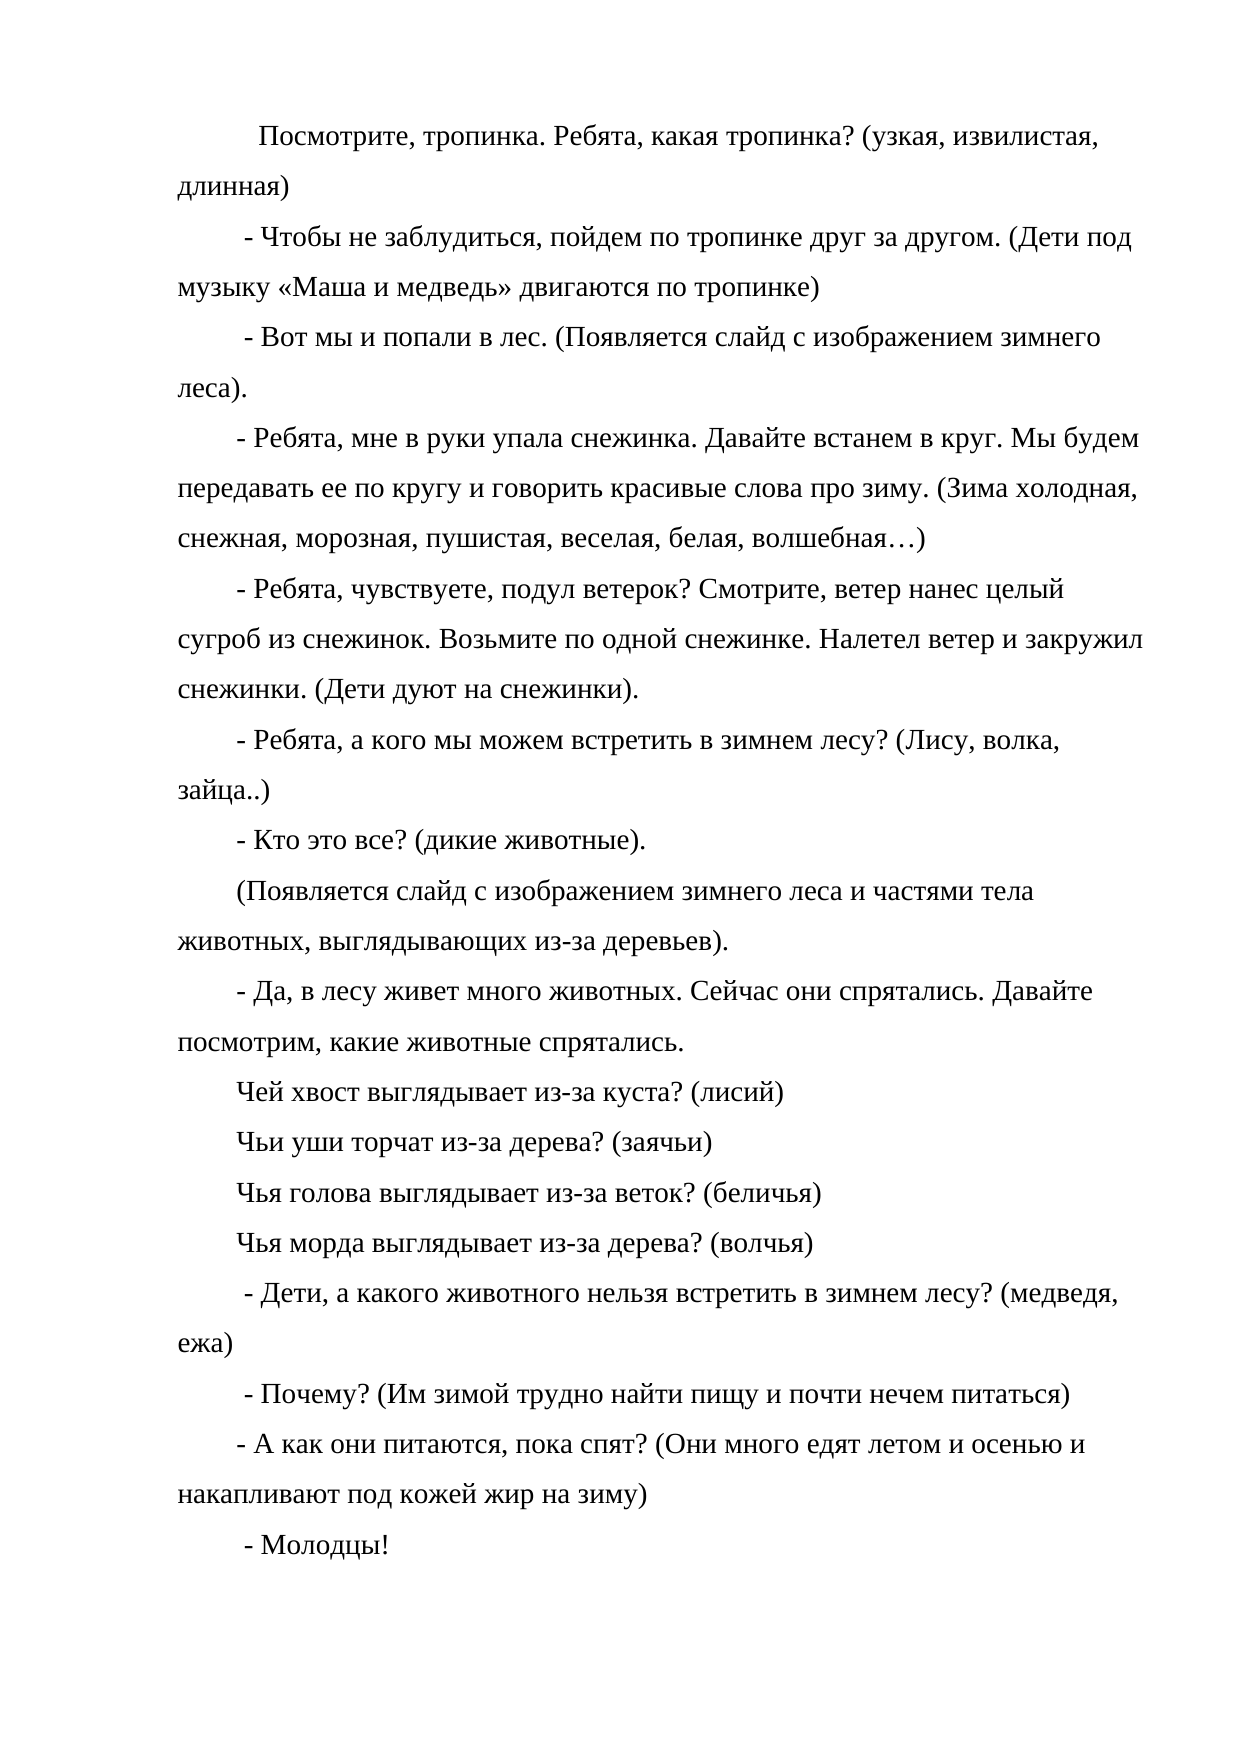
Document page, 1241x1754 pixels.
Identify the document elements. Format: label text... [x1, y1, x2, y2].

list - Да, в лесу живет много животных. Сейчас они спрятались. Давайте посмотрим, какие животные спрятались. [177, 973, 1152, 1057]
list - Ребята, мне в руки упала снежинка. Давайте встанем в круг. Мы будем передавать ее по кругу и говорить красивые слова про зиму. (Зима холодная, снежная, морозная, пушистая, веселая, белая, волшебная…) [177, 420, 1152, 554]
list - Вот мы и попали в лес. (Появляется слайд с изображением зимнего леса). [177, 319, 1152, 403]
list - Дети, а какого животного нельзя встретить в зимнем лесу? (медведя, ежа) [177, 1275, 1152, 1359]
list Чьи уши торчат из-за дерева? (заячьи) [177, 1124, 1152, 1158]
list Посмотрите, тропинка. Ребята, какая тропинка? (узкая, извилистая, длинная) [177, 118, 1152, 202]
list - Чтобы не заблудиться, пойдем по тропинке друг за другом. (Дети под музыку «Маша и медведь» двигаются по тропинке) [177, 219, 1152, 303]
list - Ребята, а кого мы можем встретить в зимнем лесу? (Лису, волка, зайца..) [177, 722, 1152, 806]
list Чья морда выглядывает из-за дерева? (волчья) [177, 1225, 1152, 1258]
list - Кто это все? (дикие животные). [177, 822, 1152, 856]
list - Молодцы! [177, 1527, 1152, 1560]
list Чья голова выглядывает из-за веток? (беличья) [177, 1175, 1152, 1208]
list (Появляется слайд с изображением зимнего леса и частями тела животных, выглядывающих из-за деревьев). [177, 873, 1152, 957]
list Чей хвост выглядывает из-за куста? (лисий) [177, 1074, 1152, 1108]
list - Почему? (Им зимой трудно найти пищу и почти нечем питаться) [177, 1376, 1152, 1409]
list - А как они питаются, пока спят? (Они много едят летом и осенью и накапливают под кожей жир на зиму) [177, 1426, 1152, 1510]
list - Ребята, чувствуете, подул ветерок? Смотрите, ветер нанес целый сугроб из снежинок. Возьмите по одной снежинке. Налетел ветер и закружил снежинки. (Дети дуют на снежинки). [177, 571, 1152, 705]
